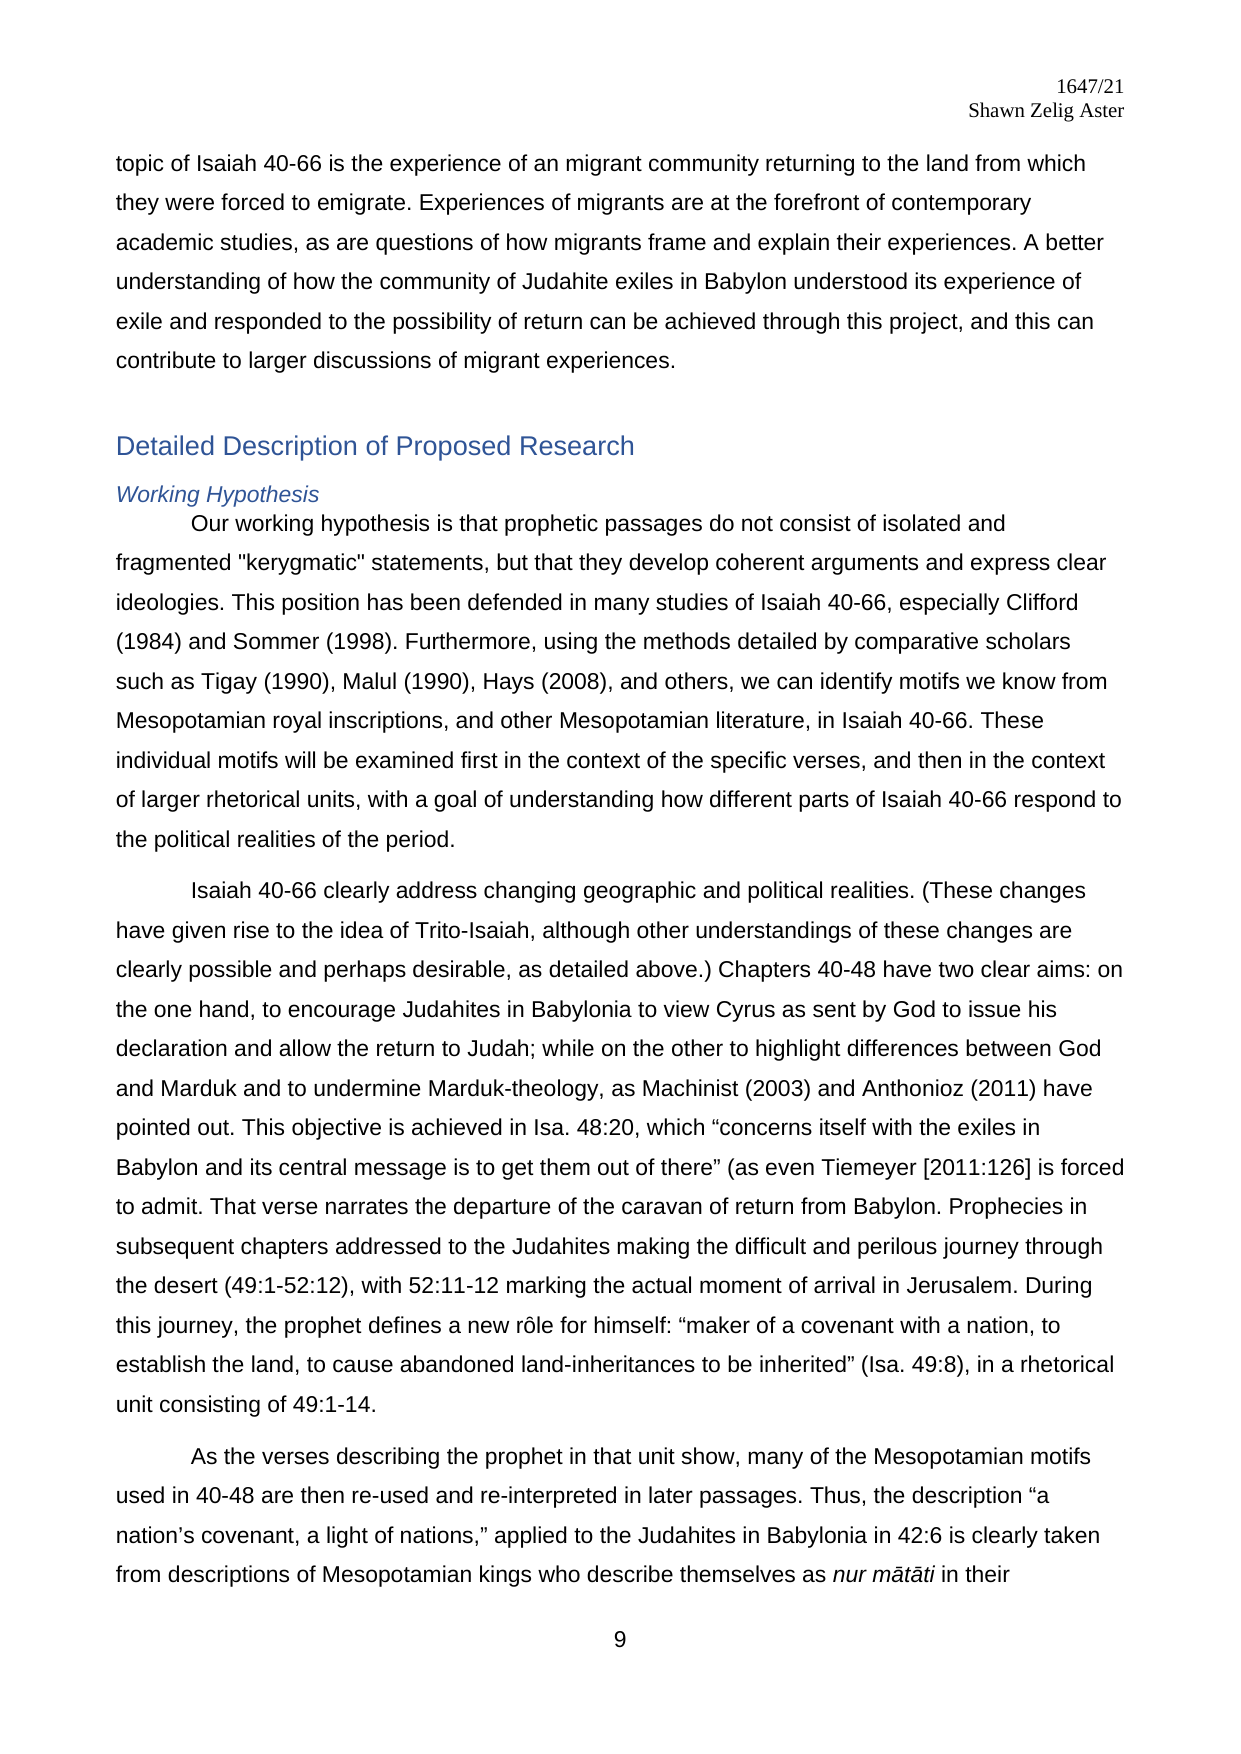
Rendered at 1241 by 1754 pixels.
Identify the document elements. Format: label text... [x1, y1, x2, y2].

subtitle Detailed Description of Proposed Research [116, 430, 1125, 461]
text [116, 1443, 1125, 1587]
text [116, 150, 1125, 373]
text Our working hypothesis is that prophetic passages do not consist of isolated and fragmented "kerygmatic" statements, but that they develop coherent arguments and express clear ideologies. This position has been defended in many studies of Isaiah 40-66, especially Clifford (1984) and Sommer (1998). Furthermore, using the methods detailed by comparative scholars such as Tigay (1990), Malul (1990), Hays (2008), and others, we can identify motifs we know from Mesopotamian royal inscriptions, and other Mesopotamian literature, in Isaiah 40-66. These individual motifs will be examined first in the context of the specific verses, and then in the context of larger rhetorical units, with a goal of understanding how different parts of Isaiah 40-66 respond to the political realities of the period. [116, 510, 1125, 852]
subtitle Working Hypothesis [116, 481, 1125, 508]
text Isaiah 40-66 clearly address changing geographic and political realities. (These changes have given rise to the idea of Trito-Isaiah, although other understandings of these changes are clearly possible and perhaps desirable, as detailed above.) Chapters 40-48 have two clear aims: on the one hand, to encourage Judahites in Babylonia to view Cyrus as sent by God to issue his declaration and allow the return to Judah; while on the other to highlight differences between God and Marduk and to undermine Marduk-theology, as Machinist (2003) and Anthonioz (2011) have pointed out. This objective is achieved in Isa. 48:20, which “concerns itself with the exiles in Babylon and its central message is to get them out of there” (as even Tiemeyer [2011:126] is forced to admit. That verse narrates the departure of the caravan of return from Babylon. Prophecies in subsequent chapters addressed to the Judahites making the difficult and perilous journey through the desert (49:1-52:12), with 52:11-12 marking the actual moment of arrival in Jerusalem. During this journey, the prophet defines a new rȏle for himself: “maker of a covenant with a nation, to establish the land, to cause abandoned land-inheritances to be inherited” (Isa. 49:8), in a rhetorical unit consisting of 49:1-14. [116, 877, 1125, 1417]
